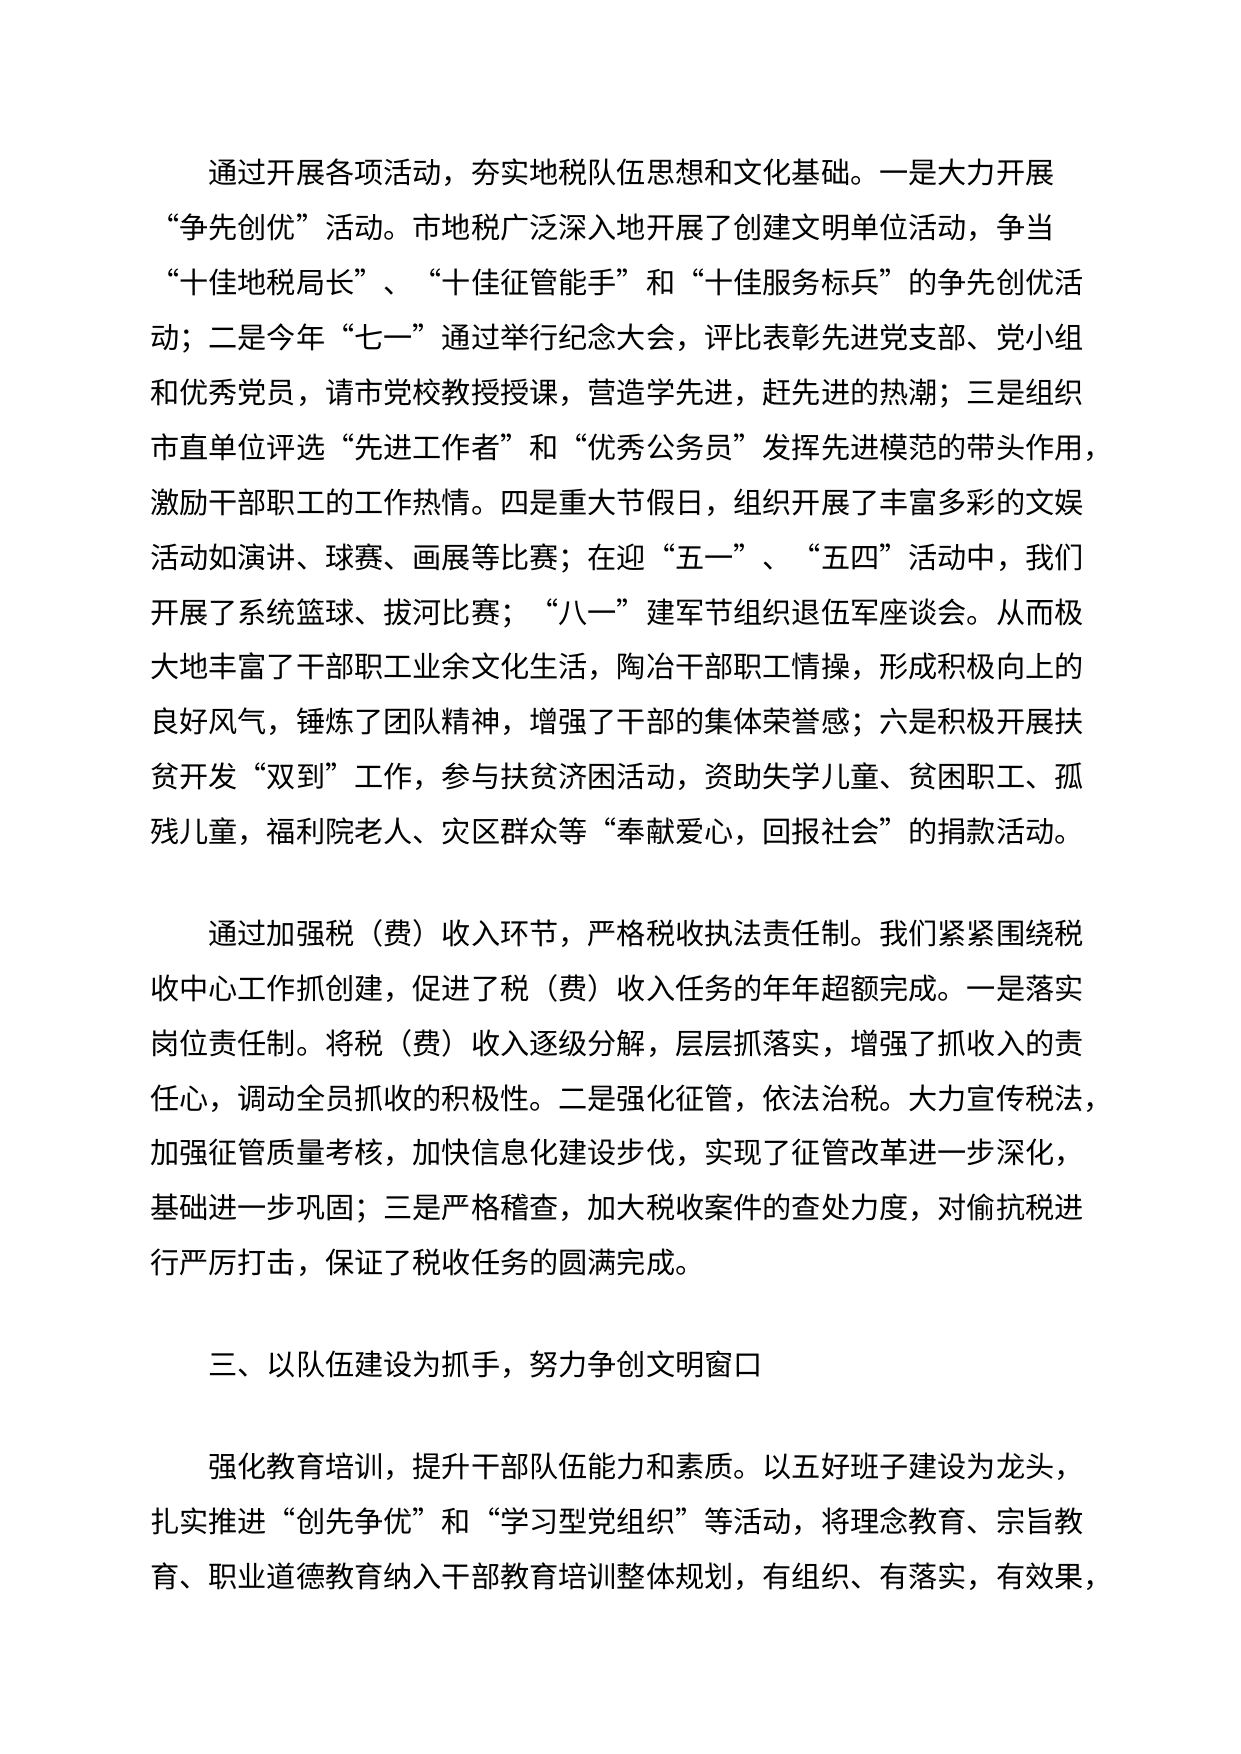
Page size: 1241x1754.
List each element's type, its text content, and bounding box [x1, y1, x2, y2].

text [150, 1443, 1090, 1596]
text 三、以队伍建设为抓手，努力争创文明窗口 [150, 1342, 1090, 1384]
text 通过开展各项活动，夯实地税队伍思想和文化基础。一是大力开展“争先创优”活动。市地税广泛深入地开展了创建文明单位活动，争当“十佳地税局长”、“十佳征管能手”和“十佳服务标兵”的争先创优活动；二是今年“七一”通过举行纪念大会，评比表彰先进党支部、党小组和优秀党员，请市党校教授授课，营造学先进，赶先进的热潮；三是组织市直单位评选“先进工作者”和“优秀公务员”发挥先进模范的带头作用，激励干部职工的工作热情。四是重大节假日，组织开展了丰富多彩的文娱活动如演讲、球赛、画展等比赛；在迎“五一”、“五四”活动中，我们开展了系统篮球、拔河比赛；“八一”建军节组织退伍军座谈会。从而极大地丰富了干部职工业余文化生活，陶冶干部职工情操，形成积极向上的良好风气，锤炼了团队精神，增强了干部的集体荣誉感；六是积极开展扶贫开发“双到”工作，参与扶贫济困活动，资助失学儿童、贫困职工、孤残儿童，福利院老人、灾区群众等“奉献爱心，回报社会”的捐款活动。 [150, 150, 1090, 851]
text 通过加强税（费）收入环节，严格税收执法责任制。我们紧紧围绕税收中心工作抓创建，促进了税（费）收入任务的年年超额完成。一是落实岗位责任制。将税（费）收入逐级分解，层层抓落实，增强了抓收入的责任心，调动全员抓收的积极性。二是强化征管，依法治税。大力宣传税法，加强征管质量考核，加快信息化建设步伐，实现了征管改革进一步深化，基础进一步巩固；三是严格稽查，加大税收案件的查处力度，对偷抗税进行严厉打击，保证了税收任务的圆满完成。 [150, 911, 1090, 1282]
